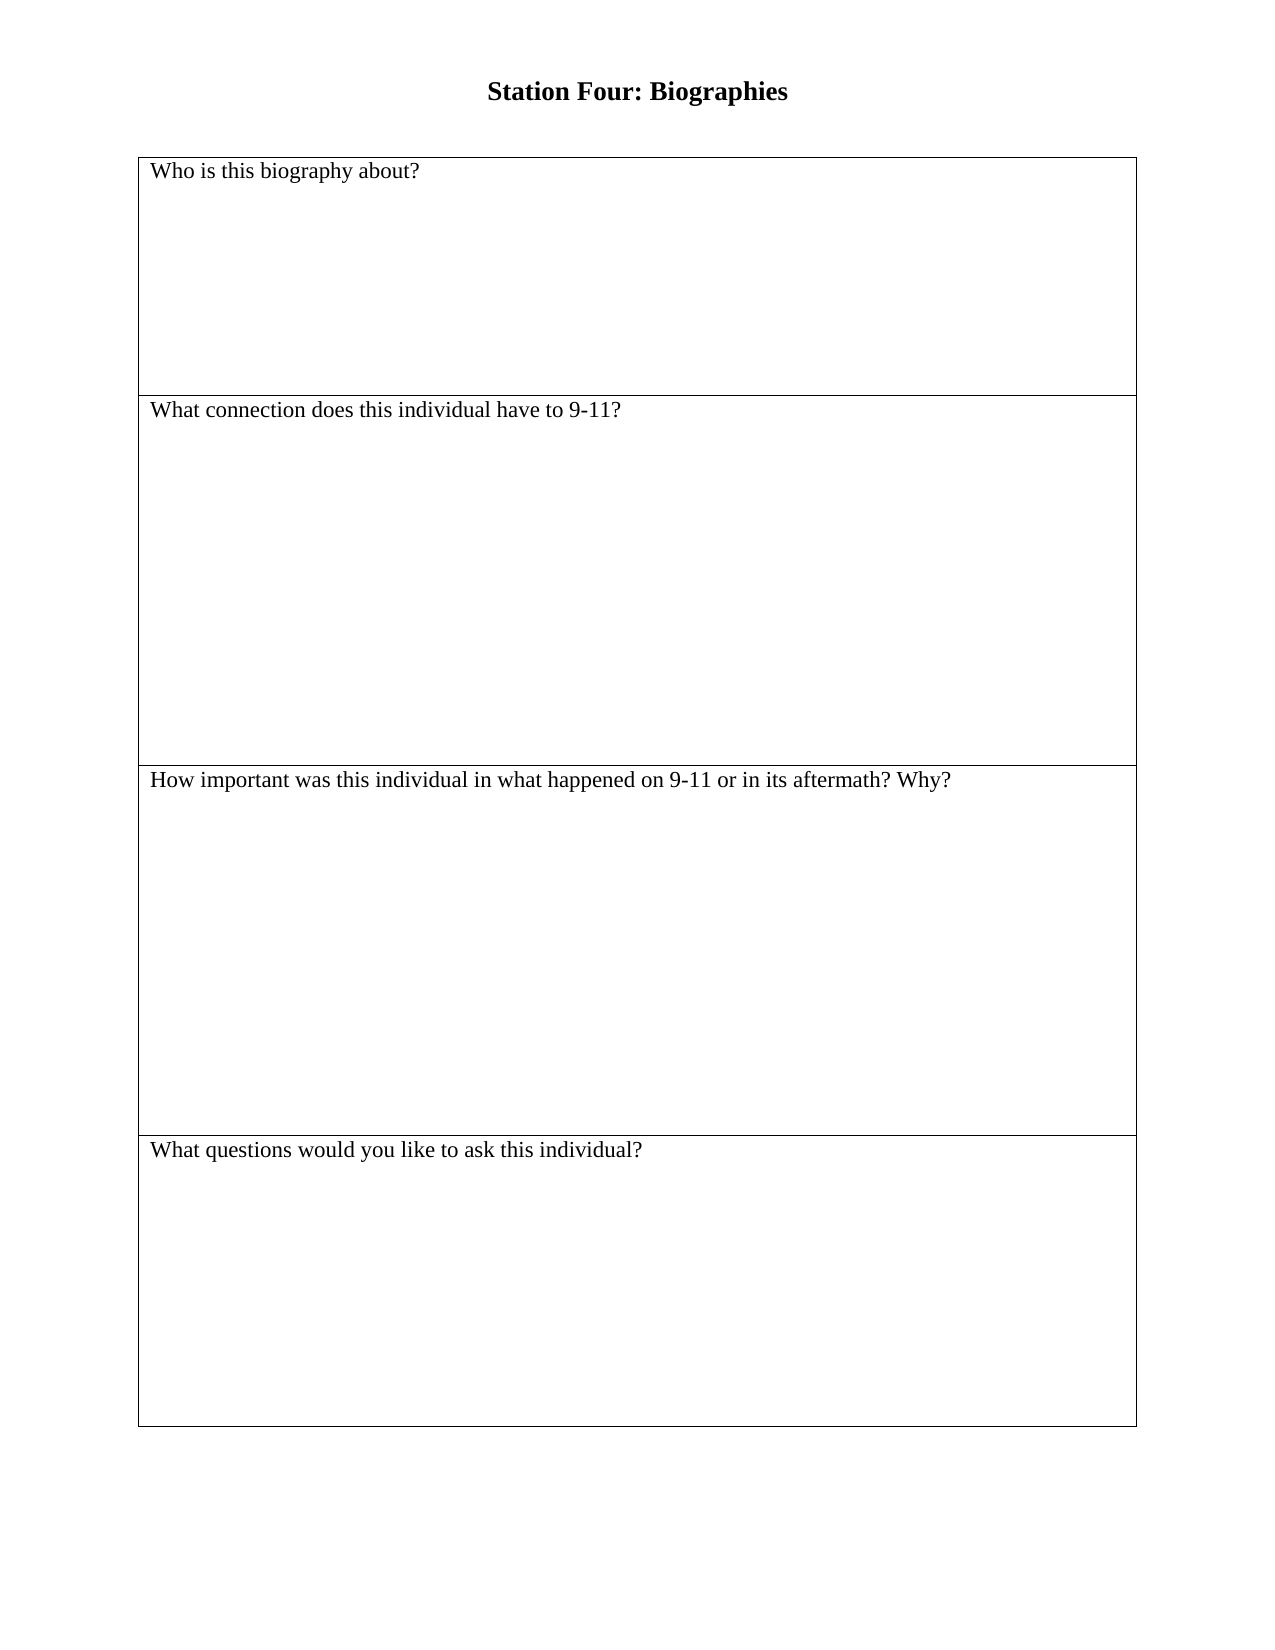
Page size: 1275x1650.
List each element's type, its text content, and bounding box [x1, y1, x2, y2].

table_header Who is this biography about? [139, 158, 1136, 395]
text Station Four: Biographies [150, 75, 1125, 106]
table_cell What questions would you like to ask this individual? [139, 1136, 1136, 1426]
table_cell How important was this individual in what happened on 9-11 or in its aftermath? Why? [139, 766, 1136, 1135]
table_cell What connection does this individual have to 9-11? [139, 396, 1136, 765]
